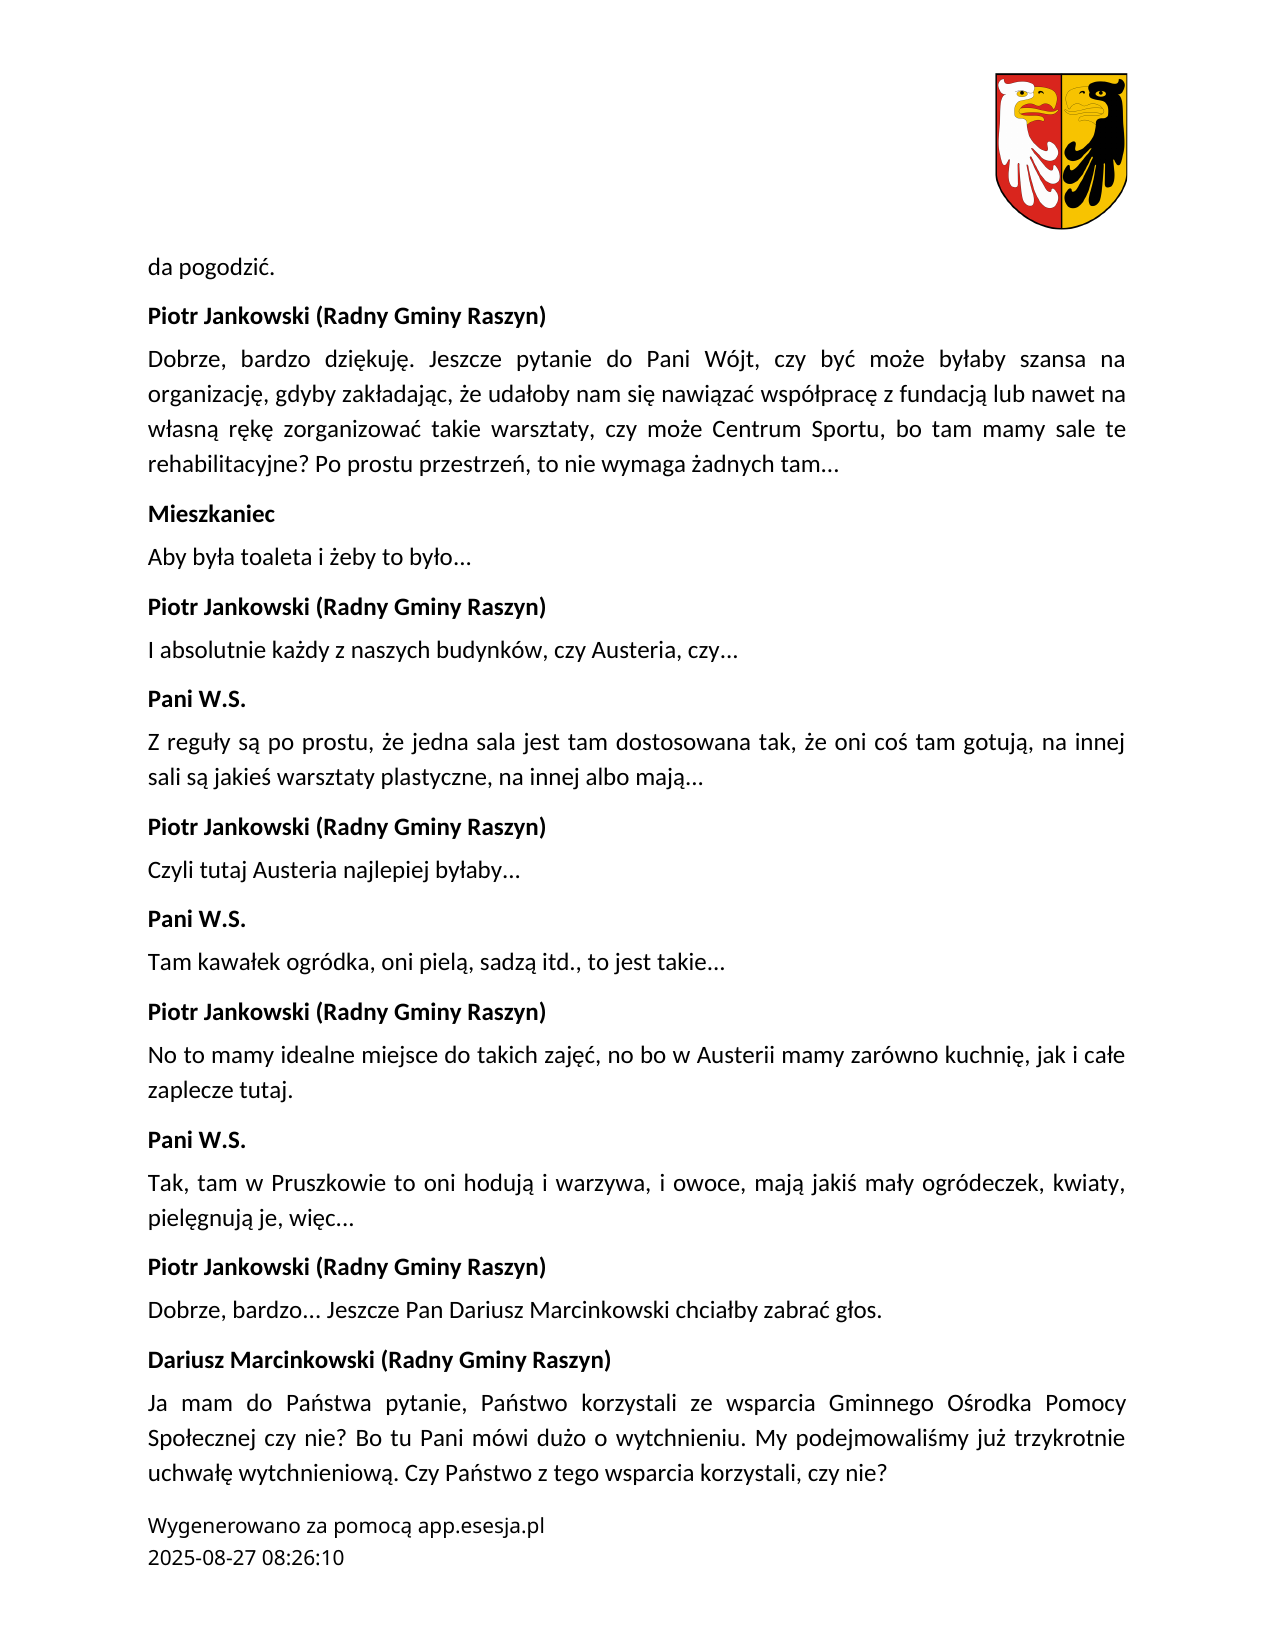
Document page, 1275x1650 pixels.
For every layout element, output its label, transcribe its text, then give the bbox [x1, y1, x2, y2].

text Z reguły są po prostu, że jedna sala jest tam dostosowana tak, że oni coś tam gotują, na innej sali są jakieś warsztaty plastyczne, na innej albo mają... [148, 726, 1127, 792]
text Aby była toaleta i żeby to było... [148, 541, 1127, 572]
text Dobrze, bardzo dziękuję. Jeszcze pytanie do Pani Wójt, czy być może byłaby szansa na organizację, gdyby zakładając, że udałoby nam się nawiązać współpracę z fundacją lub nawet na własną rękę zorganizować takie warsztaty, czy może Centrum Sportu, bo tam mamy sale te rehabilitacyjne? Po prostu przestrzeń, to nie wymaga żadnych tam... [148, 343, 1127, 479]
text No to mamy idealne miejsce do takich zajęć, no bo w Austerii mamy zarówno kuchnię, jak i całe zaplecze tutaj. [148, 1039, 1127, 1105]
text Dobrze, bardzo... Jeszcze Pan Dariusz Marcinkowski chciałby zabrać głos. [148, 1294, 1127, 1325]
subtitle Piotr Jankowski (Radny Gminy Raszyn) [148, 1251, 1127, 1282]
subtitle Pani W.S. [148, 903, 1127, 934]
text Tak, tam w Pruszkowie to oni hodują i warzywa, i owoce, mają jakiś mały ogródeczek, kwiaty, pielęgnują je, więc... [148, 1167, 1127, 1232]
subtitle Pani W.S. [148, 683, 1127, 714]
text Ja mam do Państwa pytanie, Państwo korzystali ze wsparcia Gminnego Ośrodka Pomocy Społecznej czy nie? Bo tu Pani mówi dużo o wytchnieniu. My podejmowaliśmy już trzykrotnie uchwałę wytchnieniową. Czy Państwo z tego wsparcia korzystali, czy nie? [148, 1387, 1127, 1487]
subtitle Dariusz Marcinkowski (Radny Gminy Raszyn) [148, 1344, 1127, 1374]
subtitle Piotr Jankowski (Radny Gminy Raszyn) [148, 591, 1127, 621]
subtitle Pani W.S. [148, 1124, 1127, 1154]
subtitle Piotr Jankowski (Radny Gminy Raszyn) [148, 811, 1127, 841]
text Tam kawałek ogródka, oni pielą, sadzą itd., to jest takie... [148, 947, 1127, 977]
text I absolutnie każdy z naszych budynków, czy Austeria, czy... [148, 634, 1127, 664]
subtitle Piotr Jankowski (Radny Gminy Raszyn) [148, 996, 1127, 1027]
text Czyli tutaj Austeria najlepiej byłaby... [148, 854, 1127, 884]
subtitle Piotr Jankowski (Radny Gminy Raszyn) [148, 301, 1127, 331]
subtitle Mieszkaniec [148, 498, 1127, 529]
picture [995, 73, 1128, 230]
